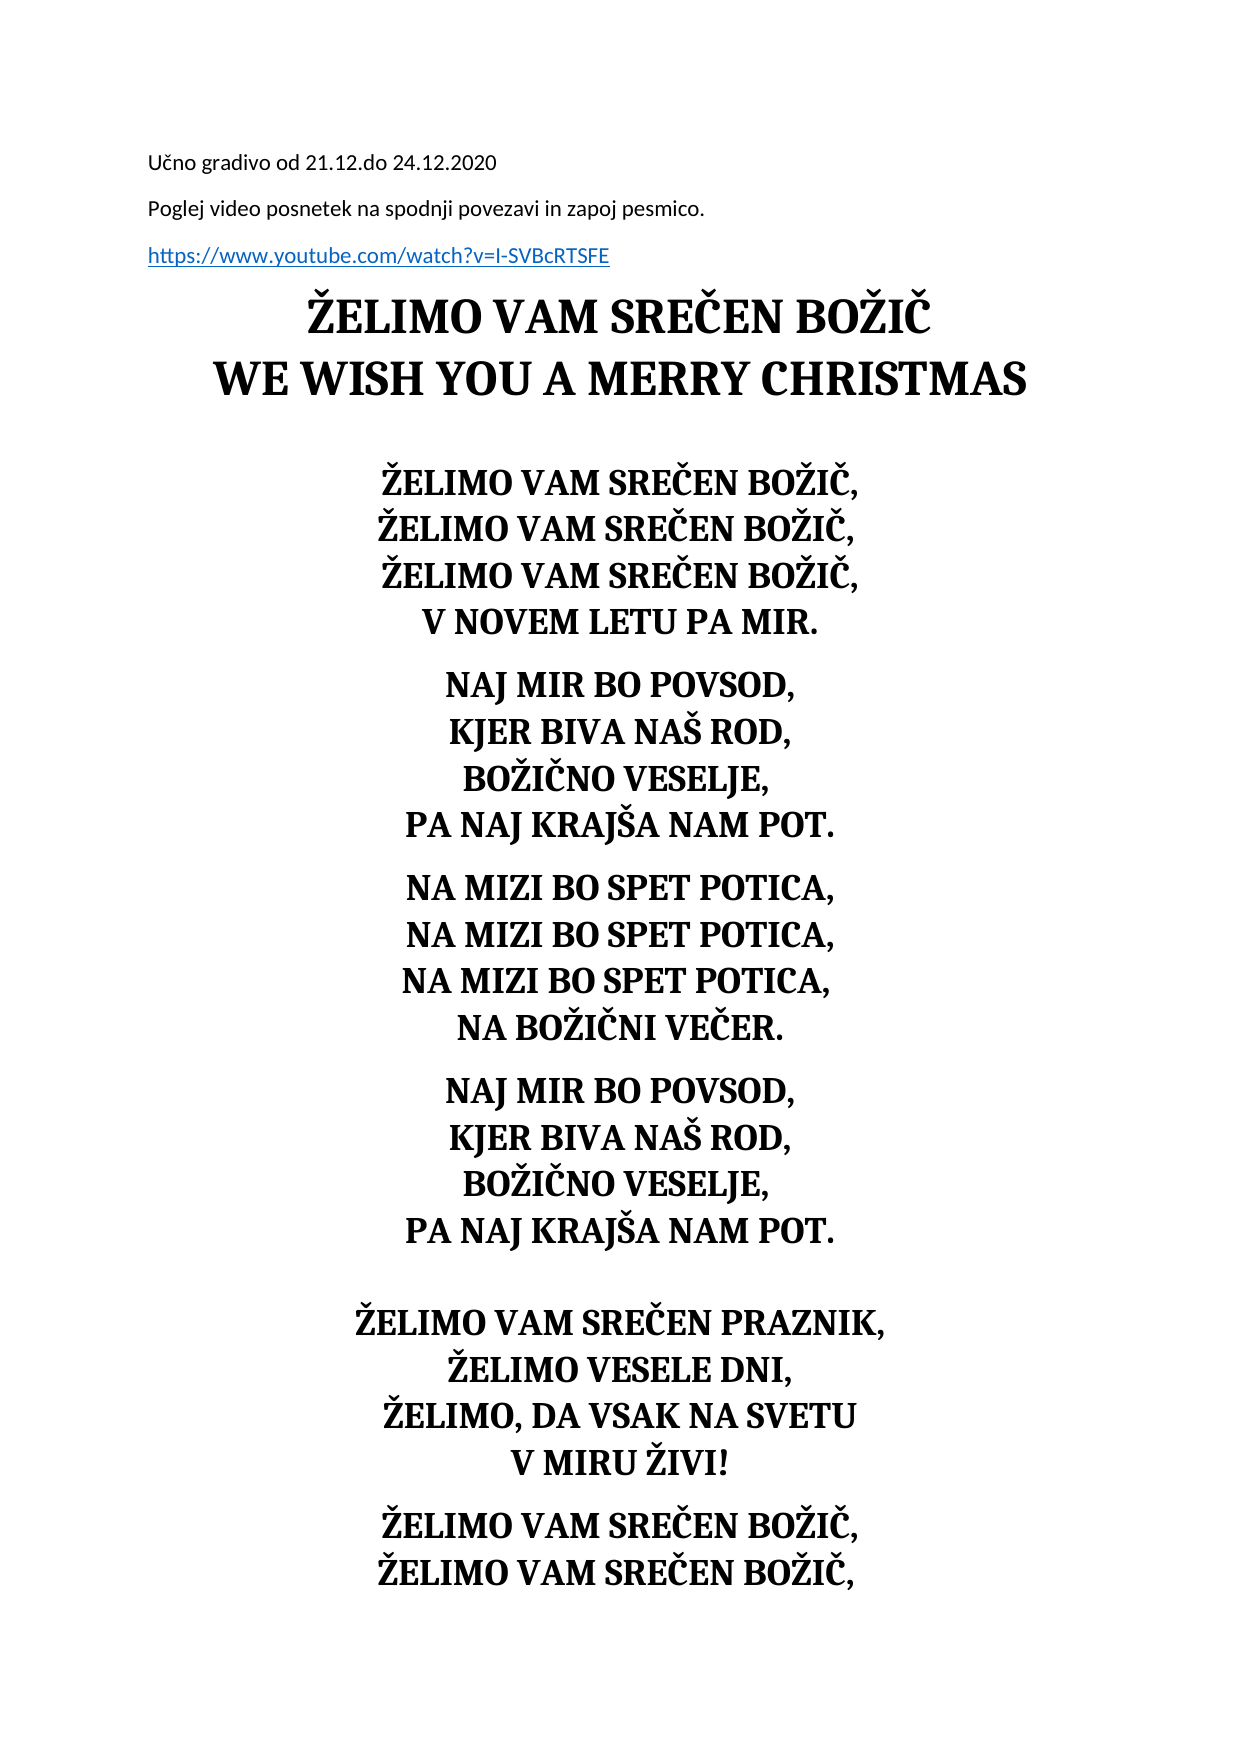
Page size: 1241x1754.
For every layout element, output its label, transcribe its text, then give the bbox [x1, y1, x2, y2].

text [148, 1505, 1093, 1594]
text https://www.youtube.com/watch?v=I-SVBcRTSFE [148, 241, 1093, 269]
text ŽELIMO VAM SREČEN PRAZNIK, ŽELIMO VESELE DNI, ŽELIMO, DA VSAK NA SVETU V MIRU ŽIVI! [148, 1302, 1093, 1485]
text NAJ MIR BO POVSOD, KJER BIVA NAŠ ROD, BOŽIČNO VESELJE, PA NAJ KRAJŠA NAM POT. [148, 1070, 1093, 1283]
text ŽELIMO VAM SREČEN BOŽIČ, ŽELIMO VAM SREČEN BOŽIČ, ŽELIMO VAM SREČEN BOŽIČ, V NOVEM LETU PA MIR. [148, 429, 1093, 644]
text NA MIZI BO SPET POTICA, NA MIZI BO SPET POTICA, NA MIZI BO SPET POTICA, NA BOŽIČNI VEČER. [148, 867, 1093, 1050]
text Poglej video posnetek na spodnji povezavi in zapoj pesmico. [148, 194, 1093, 222]
text NAJ MIR BO POVSOD, KJER BIVA NAŠ ROD, BOŽIČNO VESELJE, PA NAJ KRAJŠA NAM POT. [148, 664, 1093, 847]
text ŽELIMO VAM SREČEN BOŽIČ WE WISH YOU A MERRY CHRISTMAS [148, 288, 1093, 408]
text Učno gradivo od 21.12.do 24.12.2020 [148, 148, 1093, 176]
